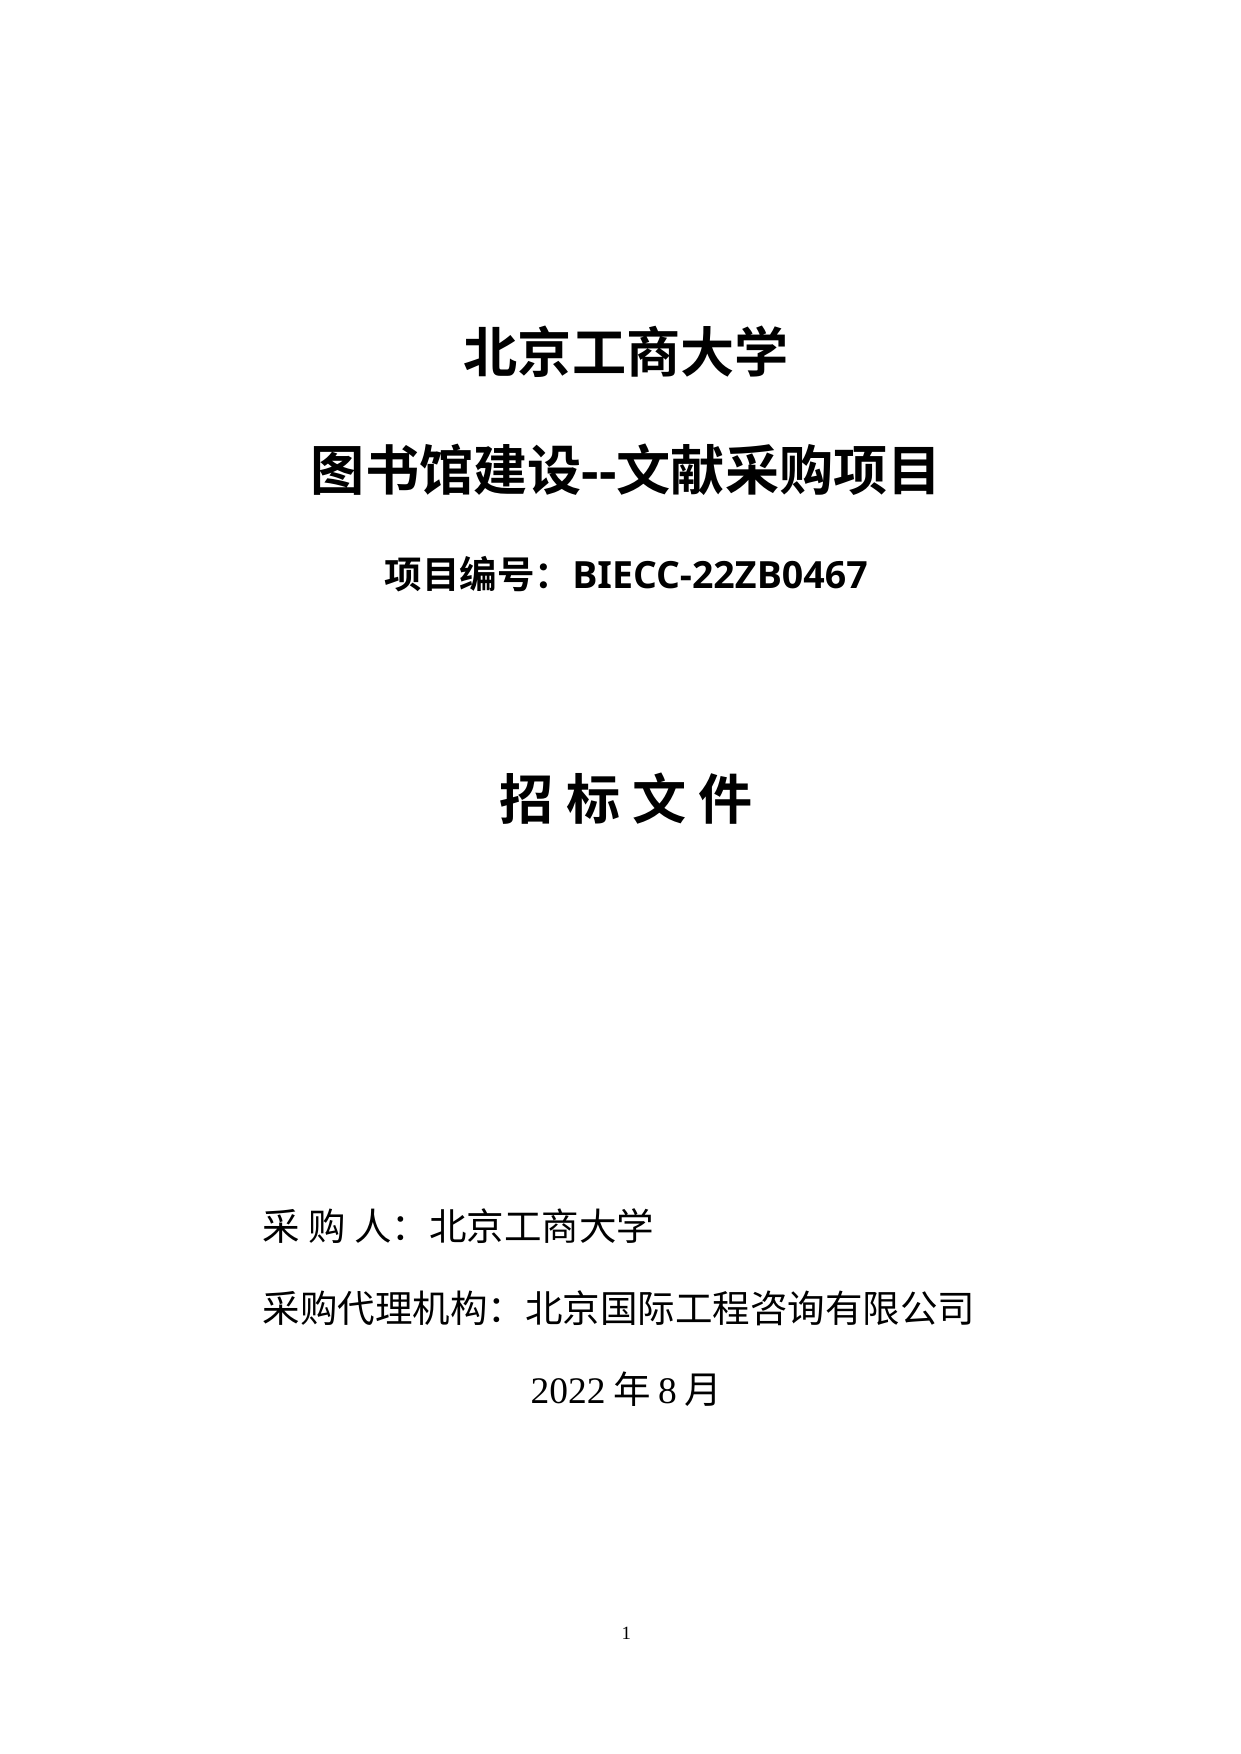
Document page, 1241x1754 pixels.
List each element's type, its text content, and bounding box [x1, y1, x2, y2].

text 采 购 人：北京工商大学 [262, 1197, 1087, 1252]
text 招 标 文 件 [165, 756, 1087, 835]
text 图书馆建设--文献采购项目 [165, 427, 1087, 506]
text 采购代理机构：北京国际工程咨询有限公司 [262, 1279, 1087, 1333]
text 2022年8月 [165, 1360, 1087, 1414]
text 北京工商大学 [165, 310, 1087, 388]
text 项目编号：BIECC-22ZB0467 [165, 545, 1087, 600]
